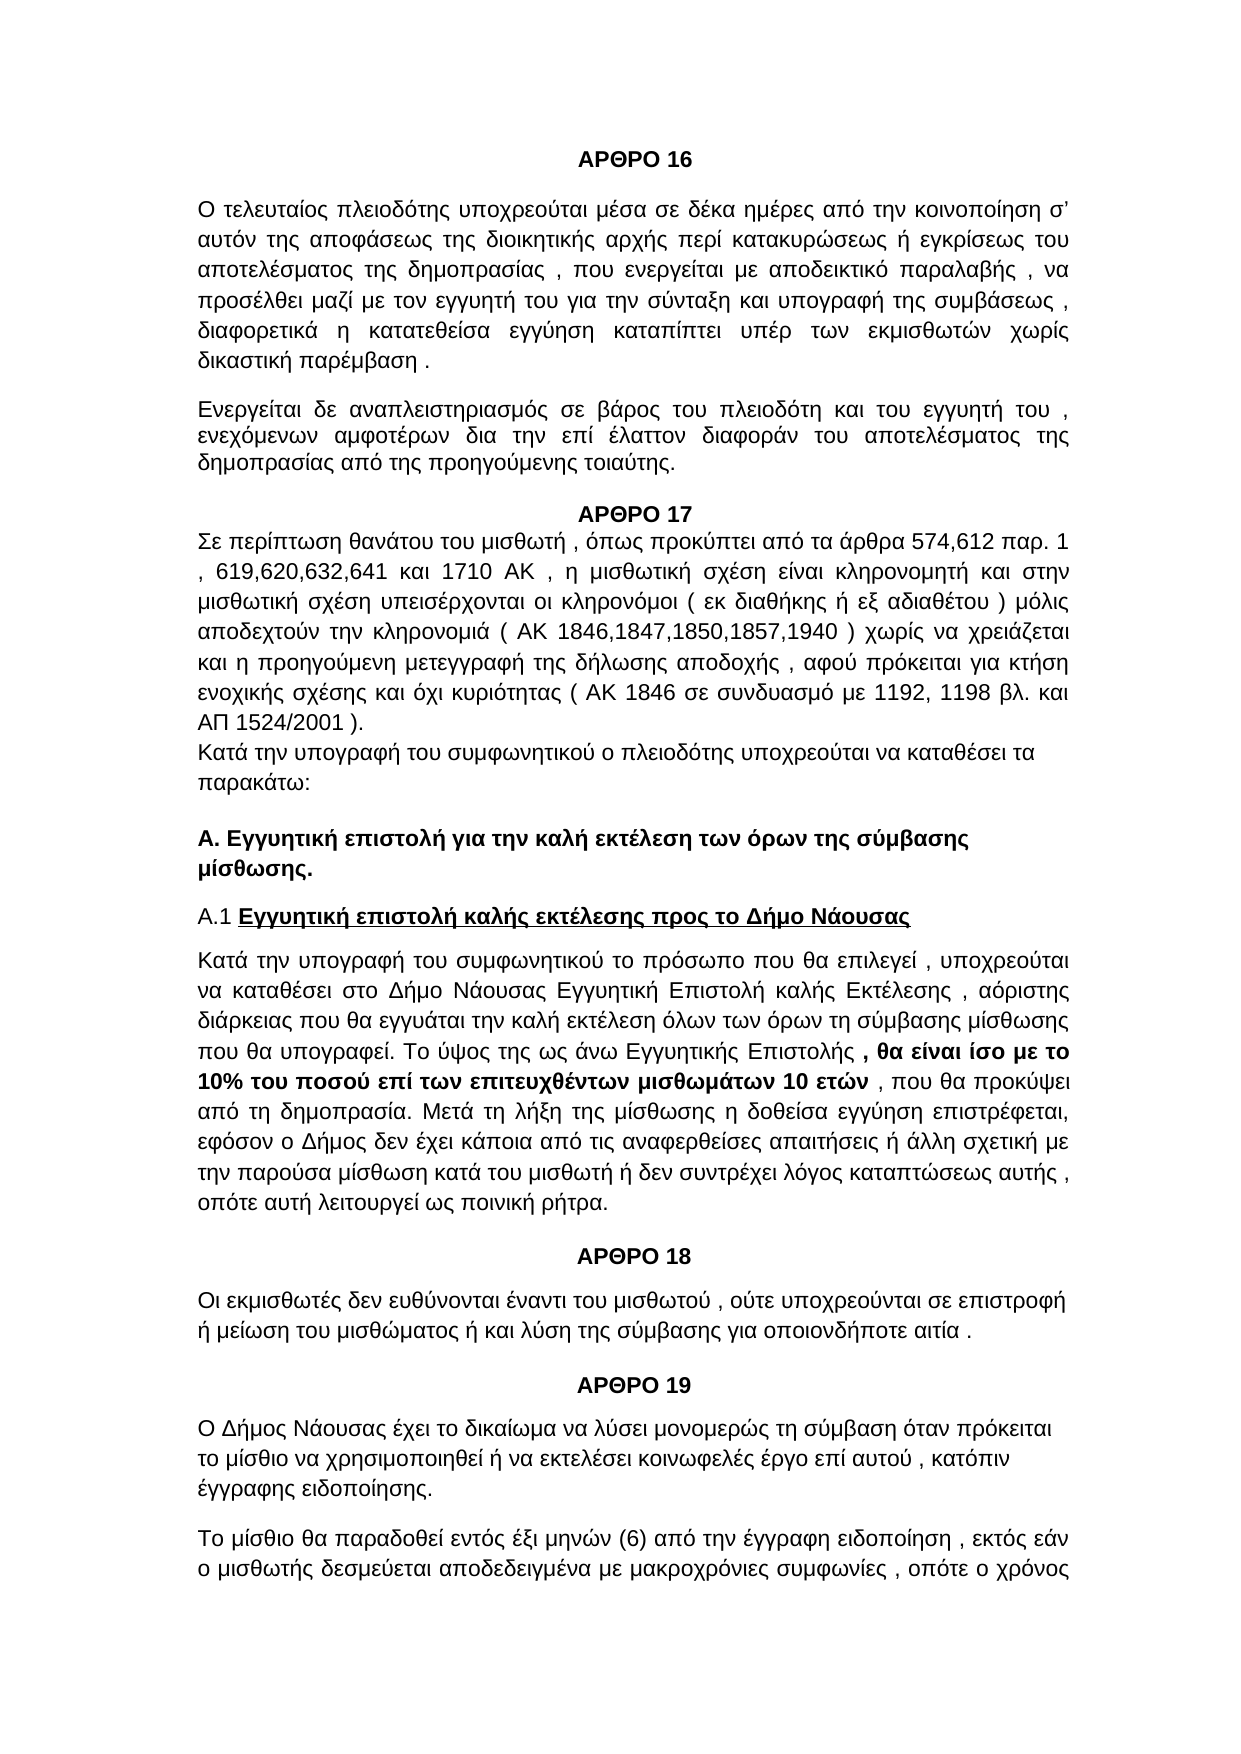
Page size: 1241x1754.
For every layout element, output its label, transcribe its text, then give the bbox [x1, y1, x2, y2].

text Οι εκμισθωτές δεν ευθύνονται έναντι του μισθωτού , ούτε υποχρεούνται σε επιστροφή ή μείωση του μισθώματος ή και λύση της σύμβασης για οποιονδήποτε αιτία . [197, 1287, 1070, 1343]
text Ο τελευταίος πλειοδότης υποχρεούται μέσα σε δέκα ημέρες από την κοινοποίηση σ’ αυτόν της αποφάσεως της διοικητικής αρχής περί κατακυρώσεως ή εγκρίσεως του αποτελέσματος της δημοπρασίας , που ενεργείται με αποδεικτικό παραλαβής , να προσέλθει μαζί με τον εγγυητή του για την σύνταξη και υπογραφή της συμβάσεως , διαφορετικά η κατατεθείσα εγγύηση καταπίπτει υπέρ των εκμισθωτών χωρίς δικαστική παρέμβαση . [197, 196, 1070, 373]
text Σε περίπτωση θανάτου του μισθωτή , όπως προκύπτει από τα άρθρα 574,612 παρ. 1 , 619,620,632,641 και 1710 ΑΚ , η μισθωτική σχέση είναι κληρονομητή και στην μισθωτική σχέση υπεισέρχονται οι κληρονόμοι ( εκ διαθήκης ή εξ αδιαθέτου ) μόλις αποδεχτούν την κληρονομιά ( ΑΚ 1846,1847,1850,1857,1940 ) χωρίς να χρειάζεται και η προηγούμενη μετεγγραφή της δήλωσης αποδοχής , αφού πρόκειται για κτήση ενοχικής σχέσης και όχι κυριότητας ( ΑΚ 1846 σε συνδυασμό με 1192, 1198 βλ. και ΑΠ 1524/2001 ). [197, 528, 1070, 735]
subtitle ΑΡΘΡΟ 17 [199, 501, 1070, 528]
subtitle ΑΡΘΡΟ 18 [197, 1243, 1070, 1269]
text Κατά την υπογραφή του συμφωνητικού ο πλειοδότης υποχρεούται να καταθέσει τα παρακάτω: [197, 739, 1070, 796]
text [197, 1525, 1070, 1581]
subtitle ΑΡΘΡΟ 16 [199, 146, 1070, 172]
subtitle ΑΡΘΡΟ 19 [197, 1372, 1070, 1398]
text Ενεργείται δε αναπλειστηριασμός σε βάρος του πλειοδότη και του εγγυητή του , ενεχόμενων αμφοτέρων δια την επί έλαττον διαφοράν του αποτελέσματος της δημοπρασίας από της προηγούμενης τοιαύτης. [197, 396, 1070, 475]
text Ο Δήμος Νάουσας έχει το δικαίωμα να λύσει μονομερώς τη σύμβαση όταν πρόκειται το μίσθιο να χρησιμοποιηθεί ή να εκτελέσει κοινωφελές έργο επί αυτού , κατόπιν έγγραφης ειδοποίησης. [197, 1415, 1070, 1502]
text Κατά την υπογραφή του συμφωνητικού το πρόσωπο που θα επιλεγεί , υποχρεούται να καταθέσει στο Δήμο Νάουσας Εγγυητική Επιστολή καλής Εκτέλεσης , αόριστης διάρκειας που θα εγγυάται την καλή εκτέλεση όλων των όρων τη σύμβασης μίσθωσης που θα υπογραφεί. Το ύψος της ως άνω Εγγυητικής Επιστολής , θα είναι ίσο με το 10% του ποσού επί των επιτευχθέντων μισθωμάτων 10 ετών , που θα προκύψει από τη δημοπρασία. Μετά τη λήξη της μίσθωσης η δοθείσα εγγύηση επιστρέφεται, εφόσον ο Δήμος δεν έχει κάποια από τις αναφερθείσες απαιτήσεις ή άλλη σχετική με την παρούσα μίσθωση κατά του μισθωτή ή δεν συντρέχει λόγος καταπτώσεως αυτής , οπότε αυτή λειτουργεί ως ποινική ρήτρα. [197, 947, 1070, 1215]
text Α.1 Εγγυητική επιστολή καλής εκτέλεσης προς το Δήμο Νάουσας [197, 903, 1070, 930]
text Α. Εγγυητική επιστολή για την καλή εκτέλεση των όρων της σύμβασης μίσθωσης. [197, 825, 1070, 881]
